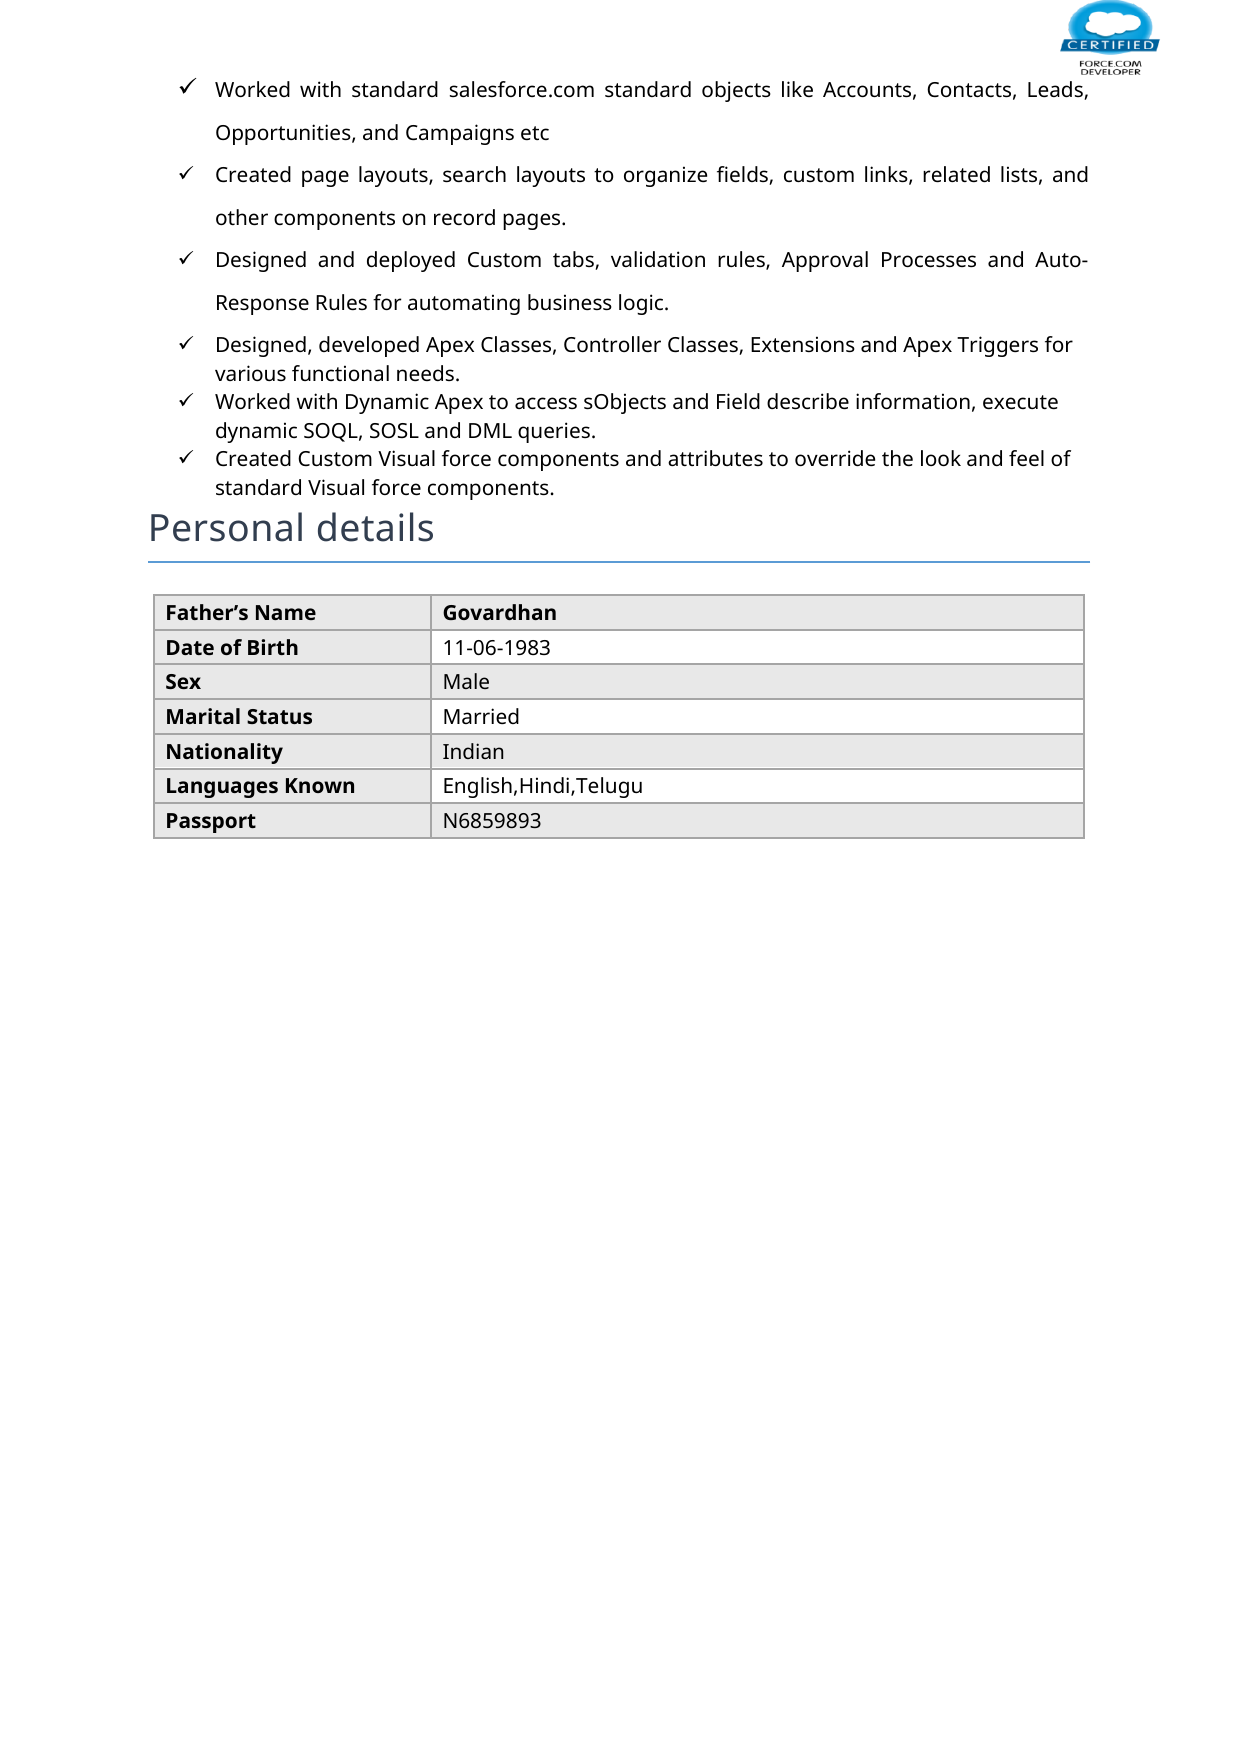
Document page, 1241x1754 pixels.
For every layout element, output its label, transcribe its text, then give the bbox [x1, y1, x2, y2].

list Created page layouts, search layouts to organize fields, custom links, related lists, and other components on record pages. [177, 160, 1090, 231]
title Personal details [148, 501, 1090, 561]
table_header Father’s Name [155, 596, 430, 629]
list Created Custom Visual force components and attributes to override the look and feel of standard Visual force components. [177, 444, 1090, 501]
table_cell Marital Status [155, 700, 430, 733]
picture [1051, 0, 1167, 75]
table_header Govardhan [432, 596, 1083, 629]
table_cell Sex [155, 665, 430, 698]
list Worked with Dynamic Apex to access sObjects and Field describe information, execute dynamic SOQL, SOSL and DML queries. [177, 387, 1090, 444]
list Worked with standard salesforce.com standard objects like Accounts, Contacts, Leads, Opportunities, and Campaigns etc [177, 75, 1090, 146]
table_cell Date of Birth [155, 631, 430, 663]
table_cell Nationality [155, 735, 430, 767]
list Designed, developed Apex Classes, Controller Classes, Extensions and Apex Triggers for various functional needs. [177, 331, 1090, 387]
table_cell Male [432, 665, 1083, 698]
table_cell Married [432, 700, 1083, 733]
list Designed and deployed Custom tabs, validation rules, Approval Processes and Auto-Response Rules for automating business logic. [177, 245, 1090, 316]
table_cell N6859893 [432, 804, 1083, 837]
table_cell English,Hindi,Telugu [432, 770, 1083, 802]
table_cell Indian [432, 735, 1083, 767]
table_cell Passport [155, 804, 430, 837]
table_cell Languages Known [155, 770, 430, 802]
table_cell 11-06-1983 [432, 631, 1083, 663]
